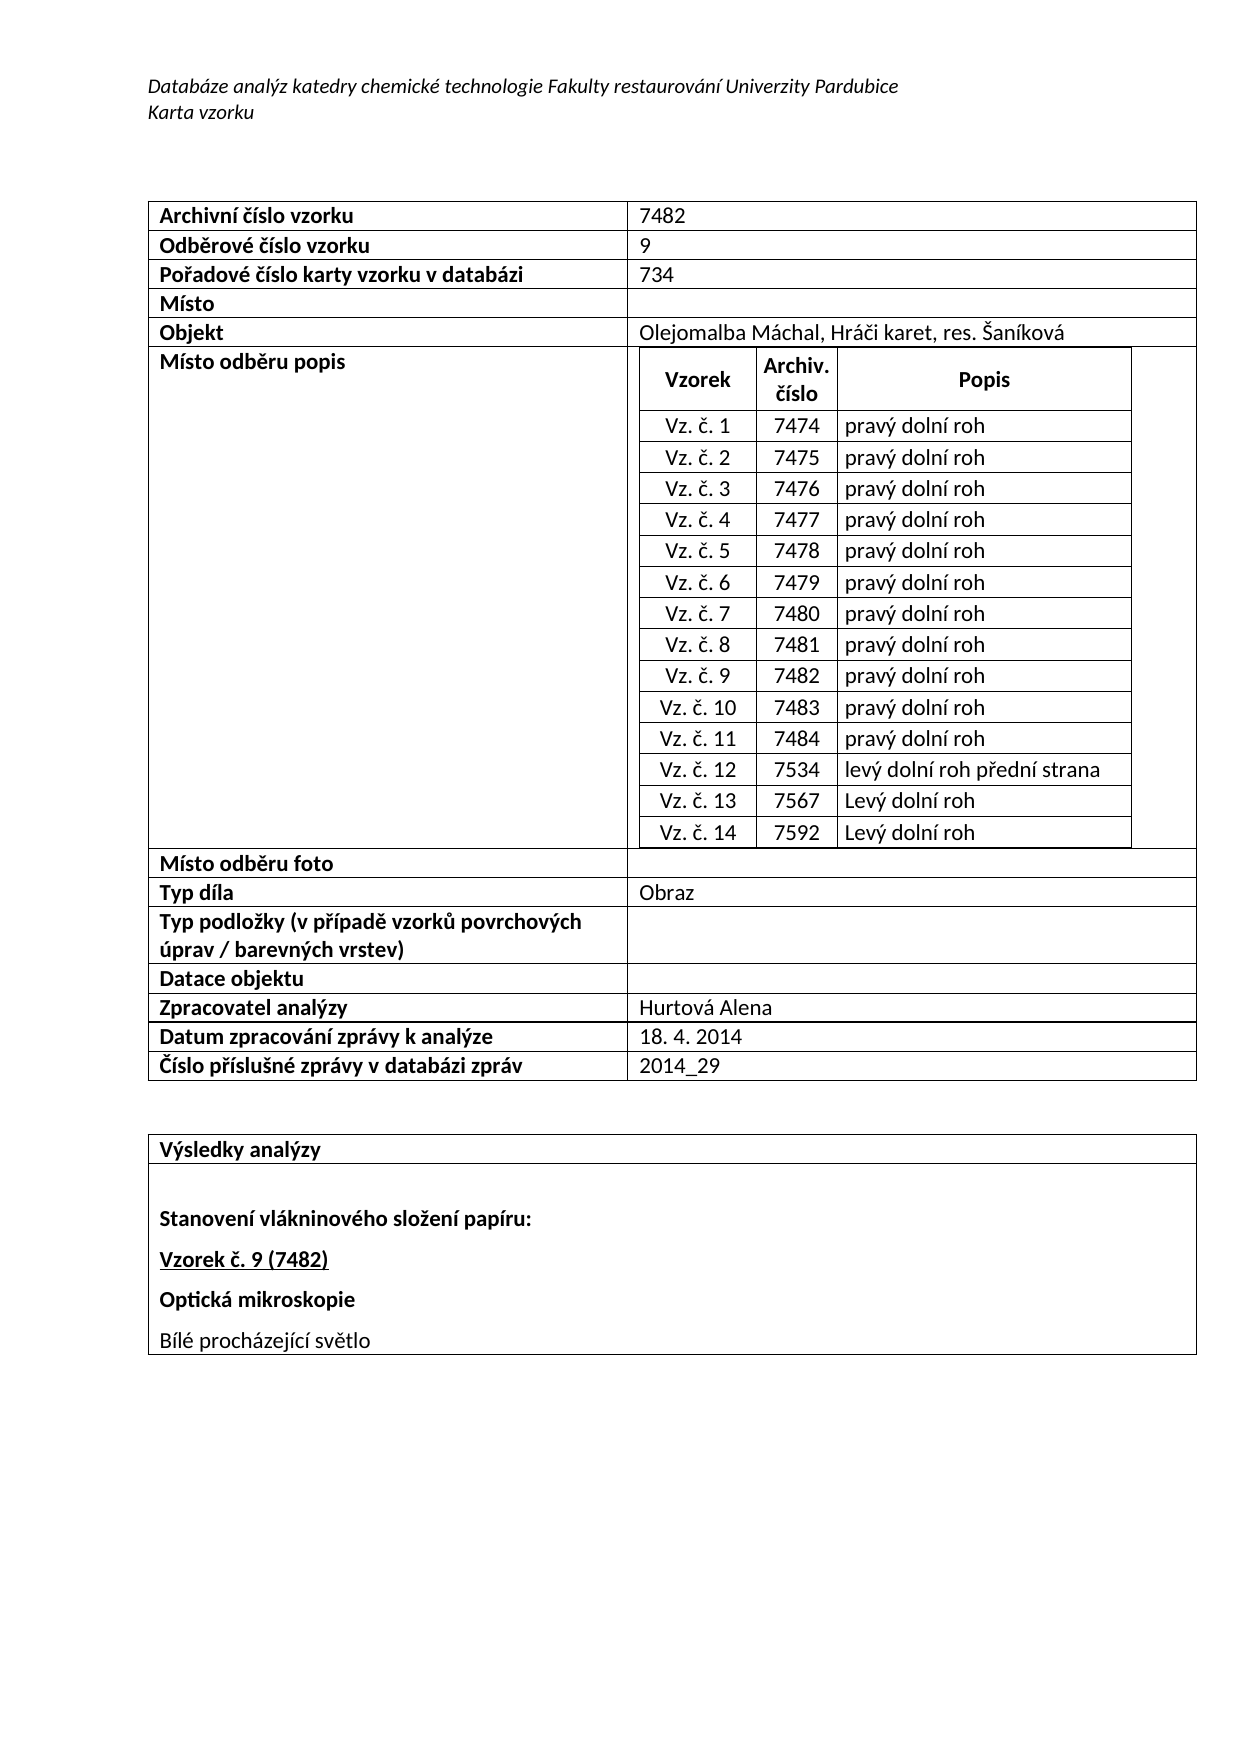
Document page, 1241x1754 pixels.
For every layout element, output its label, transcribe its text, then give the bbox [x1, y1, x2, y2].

table_cell [640, 567, 756, 597]
table_cell [640, 629, 756, 660]
table_cell [640, 754, 756, 785]
table_cell [628, 907, 1196, 963]
table_cell [1132, 347, 1196, 848]
table_cell [640, 411, 756, 441]
table_cell [640, 504, 756, 535]
table_cell Místo odběru popis [149, 347, 627, 848]
table_cell Obraz [628, 878, 1196, 906]
table_cell [628, 289, 1196, 317]
table_cell [838, 786, 1131, 816]
table_cell [757, 754, 837, 785]
table_cell [640, 723, 756, 753]
table_cell [838, 629, 1131, 660]
table_cell [757, 442, 837, 472]
table_cell [757, 536, 837, 566]
table_cell [838, 598, 1131, 628]
table_cell Datace objektu [149, 964, 627, 992]
table_cell [838, 692, 1131, 722]
table_cell [757, 348, 837, 410]
table_cell [838, 817, 1131, 847]
table_cell Číslo příslušné zprávy v databázi zpráv [149, 1052, 627, 1079]
table_cell [628, 347, 639, 848]
table_cell [640, 661, 756, 691]
table_cell [628, 964, 1196, 992]
table_cell Místo [149, 289, 627, 317]
table_cell [640, 442, 756, 472]
table_cell 734 [628, 260, 1196, 288]
table_cell [757, 629, 837, 660]
table_cell [757, 411, 837, 441]
table_cell 2014_29 [628, 1052, 1196, 1079]
table_cell [838, 442, 1131, 472]
table_cell Olejomalba Máchal, Hráči karet, res. Šaníková [628, 318, 1196, 346]
table_cell [757, 473, 837, 503]
table_header 7482 [628, 202, 1196, 230]
table_cell Hurtová Alena [628, 994, 1196, 1021]
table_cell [149, 1164, 1196, 1354]
table_cell Odběrové číslo vzorku [149, 231, 627, 259]
table_cell Datum zpracování zprávy k analýze [149, 1023, 627, 1051]
table_cell [838, 504, 1131, 535]
table_cell Typ podložky (v případě vzorků povrchových úprav / barevných vrstev) [149, 907, 627, 963]
table_header Výsledky analýzy [149, 1135, 1196, 1163]
table_cell Místo odběru foto [149, 849, 627, 877]
table_cell [757, 598, 837, 628]
table_cell Zpracovatel analýzy [149, 994, 627, 1021]
table_cell [640, 817, 756, 847]
table_cell 18. 4. 2014 [628, 1023, 1196, 1051]
table_cell [838, 473, 1131, 503]
table_cell [757, 817, 837, 847]
table_cell [838, 754, 1131, 785]
table_cell [838, 723, 1131, 753]
table_cell [640, 692, 756, 722]
table_cell [628, 849, 1196, 877]
table_cell [640, 598, 756, 628]
table_cell [757, 567, 837, 597]
table_cell [757, 786, 837, 816]
table_cell [757, 692, 837, 722]
table_cell [838, 661, 1131, 691]
table_cell [838, 567, 1131, 597]
table_header Archivní číslo vzorku [149, 202, 627, 230]
table_cell [640, 786, 756, 816]
table_cell Objekt [149, 318, 627, 346]
table_cell Pořadové číslo karty vzorku v databázi [149, 260, 627, 288]
table_cell 9 [628, 231, 1196, 259]
table_cell [640, 348, 756, 410]
table_cell [757, 504, 837, 535]
table_cell Typ díla [149, 878, 627, 906]
table_cell [838, 348, 1131, 410]
table_cell [838, 536, 1131, 566]
table_cell [757, 661, 837, 691]
table_cell [640, 473, 756, 503]
table_cell [640, 536, 756, 566]
table_cell [757, 723, 837, 753]
table_cell [838, 411, 1131, 441]
